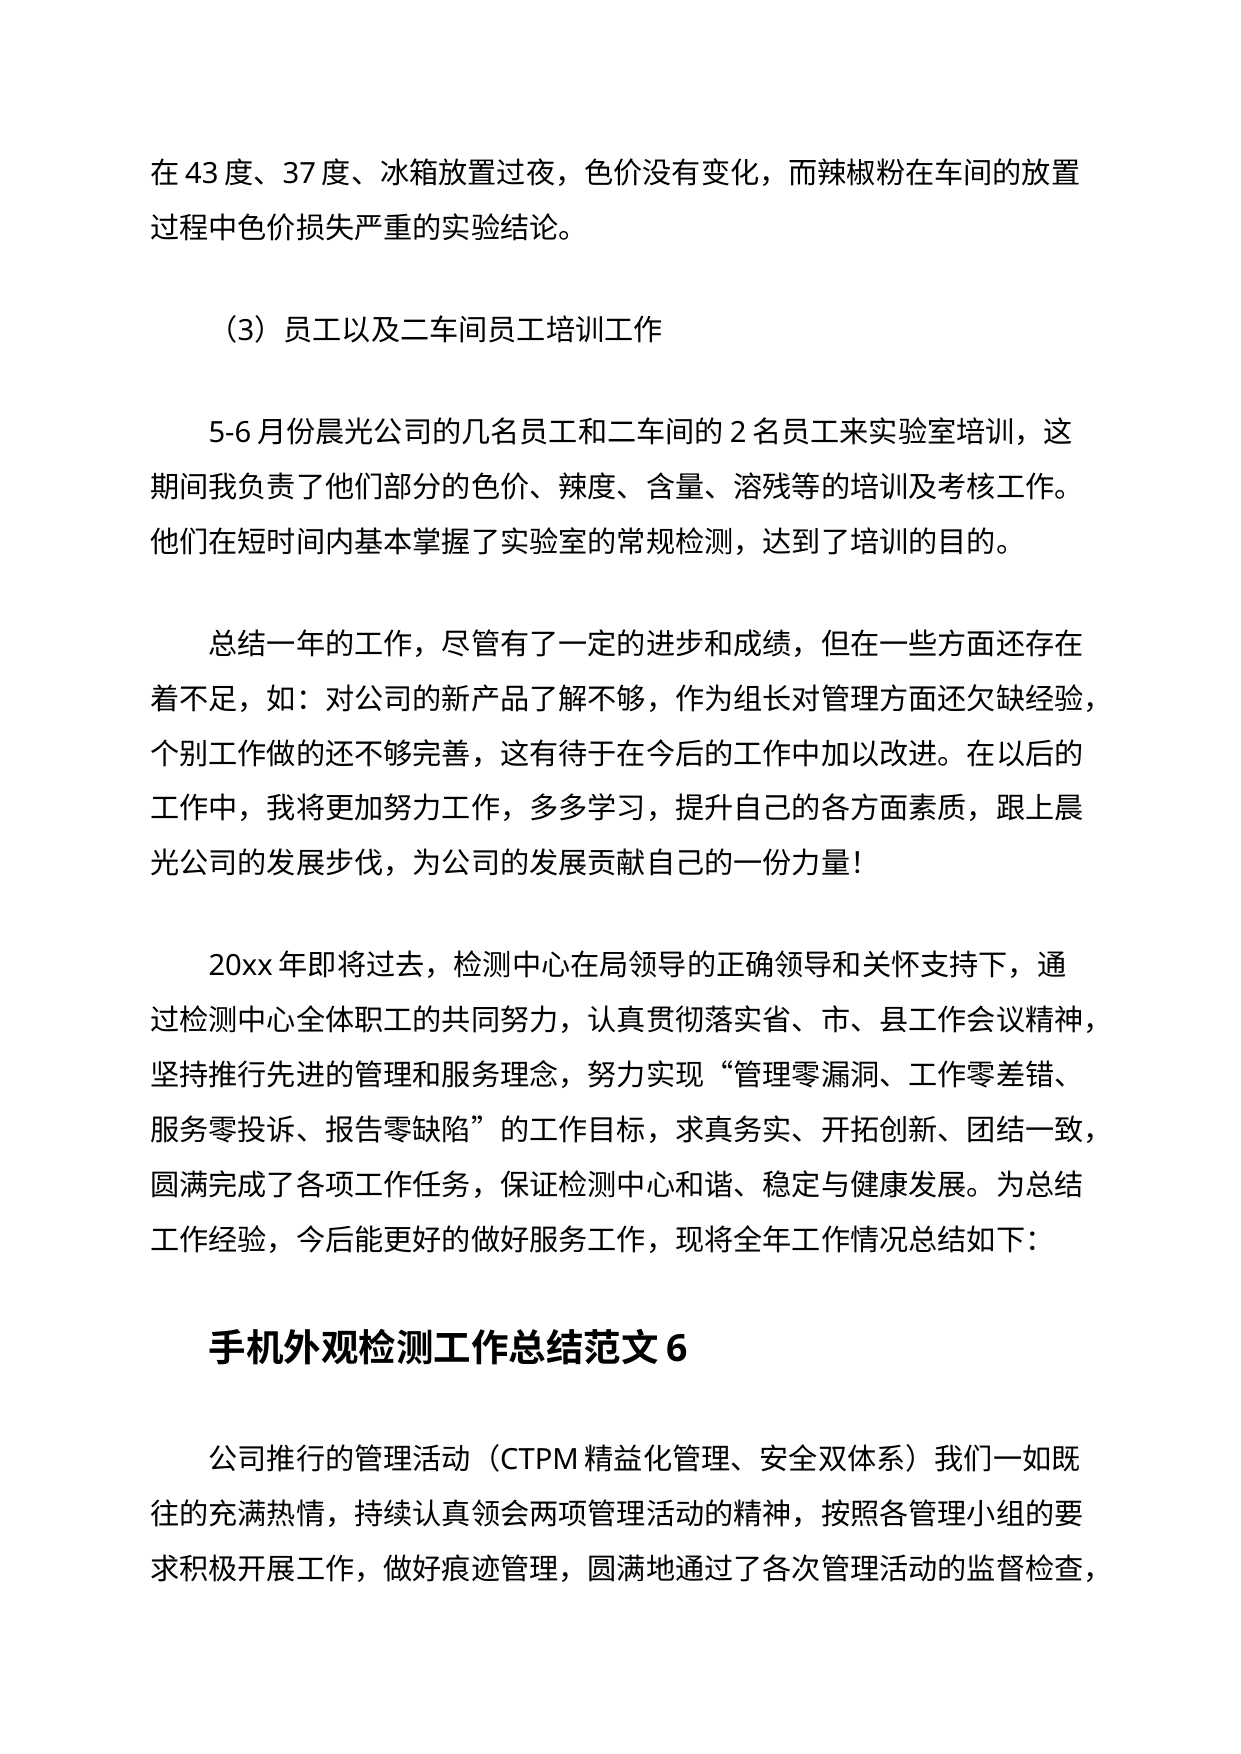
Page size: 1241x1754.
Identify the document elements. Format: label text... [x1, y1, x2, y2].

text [150, 150, 1090, 247]
text 总结一年的工作，尽管有了一定的进步和成绩，但在一些方面还存在着不足，如：对公司的新产品了解不够，作为组长对管理方面还欠缺经验，个别工作做的还不够完善，这有待于在今后的工作中加以改进。在以后的工作中，我将更加努力工作，多多学习，提升自己的各方面素质，跟上晨光公司的发展步伐，为公司的发展贡献自己的一份力量！ [150, 620, 1090, 882]
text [150, 1436, 1090, 1588]
text 20xx年即将过去，检测中心在局领导的正确领导和关怀支持下，通过检测中心全体职工的共同努力，认真贯彻落实省、市、县工作会议精神，坚持推行先进的管理和服务理念，努力实现“管理零漏洞、工作零差错、服务零投诉、报告零缺陷”的工作目标，求真务实、开拓创新、团结一致，圆满完成了各项工作任务，保证检测中心和谐、稳定与健康发展。为总结工作经验，今后能更好的做好服务工作，现将全年工作情况总结如下： [150, 942, 1090, 1259]
text 5-6月份晨光公司的几名员工和二车间的2名员工来实验室培训，这期间我负责了他们部分的色价、辣度、含量、溶残等的培训及考核工作。他们在短时间内基本掌握了实验室的常规检测，达到了培训的目的。 [150, 409, 1090, 561]
text 手机外观检测工作总结范文6 [150, 1318, 1090, 1373]
text （3）员工以及二车间员工培训工作 [150, 307, 1090, 349]
